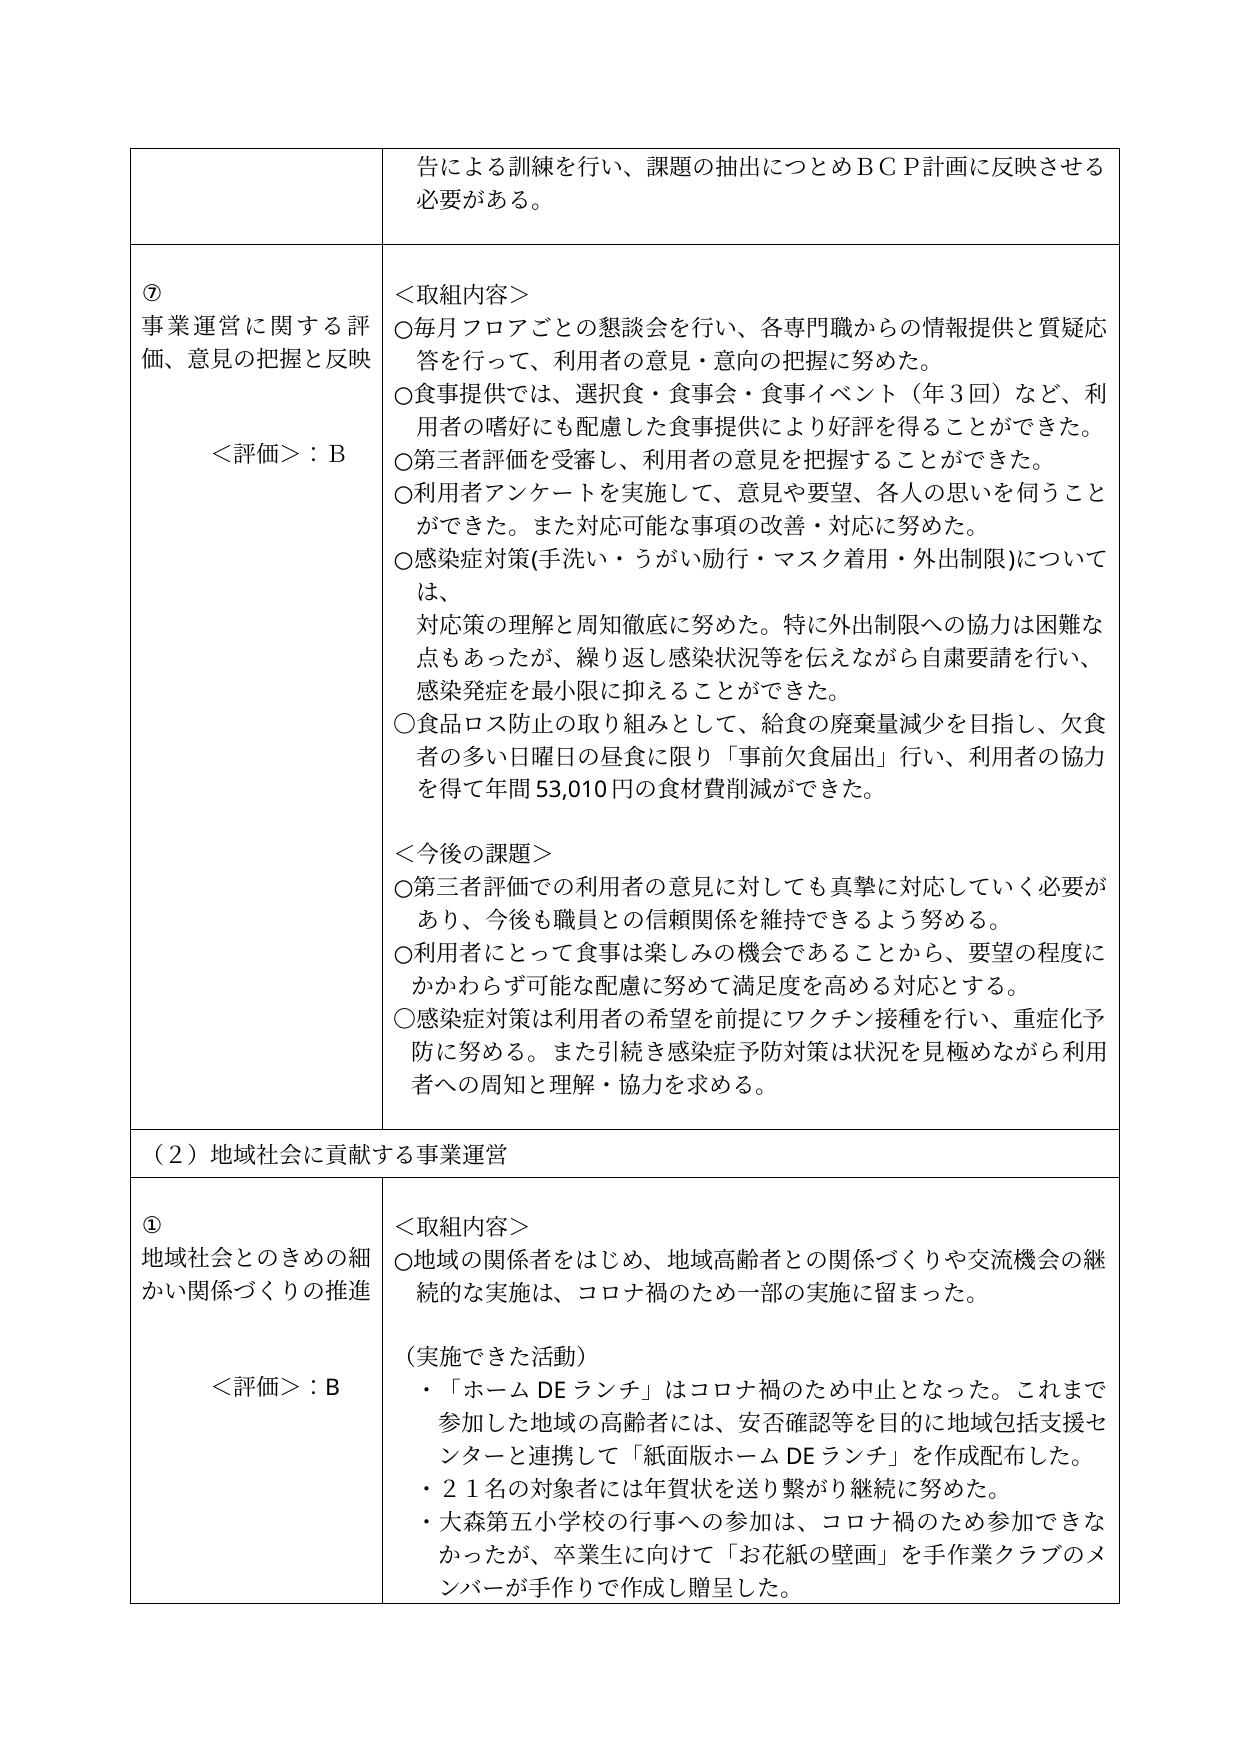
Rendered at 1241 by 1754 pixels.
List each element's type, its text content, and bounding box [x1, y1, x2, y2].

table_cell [131, 1178, 382, 1603]
table_cell [131, 149, 382, 244]
table_cell ⑦ 事業運営に関する評価、意見の把握と反映 ＜評価＞：Ｂ [131, 245, 382, 1129]
table_cell （２）地域社会に貢献する事業運営 [131, 1130, 1119, 1177]
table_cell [383, 149, 1119, 244]
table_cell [383, 1178, 1119, 1603]
table_cell ＜取組内容＞ ○毎月フロアごとの懇談会を行い、各専門職からの情報提供と質疑応答を行って、利用者の意見・意向の把握に努めた。 ○食事提供では、選択食・食事会・食事イベント（年３回）など、利用者の嗜好にも配慮した食事提供により好評を得ることができた。 ○第三者評価を受審し、利用者の意見を把握することができた。 ○利用者アンケートを実施して、意見や要望、各人の思いを伺うことができた。また対応可能な事項の改善・対応に努めた。 ○感染症対策(手洗い・うがい励行・マスク着用・外出制限)については、 対応策の理解と周知徹底に努めた。特に外出制限への協力は困難な 点もあったが、繰り返し感染状況等を伝えながら自粛要請を行い、 感染発症を最小限に抑えることができた。 〇食品ロス防止の取り組みとして、給食の廃棄量減少を目指し、欠食者の多い日曜日の昼食に限り「事前欠食届出」行い、利用者の協力を得て年間53,010円の食材費削減ができた。 ＜今後の課題＞ ○第三者評価での利用者の意見に対しても真摯に対応していく必要があり、今後も職員との信頼関係を維持できるよう努める。 ○利用者にとって食事は楽しみの機会であることから、要望の程度にかかわらず可能な配慮に努めて満足度を高める対応とする。 〇感染症対策は利用者の希望を前提にワクチン接種を行い、重症化予防に努める。また引続き感染症予防対策は状況を見極めながら利用者への周知と理解・協力を求める。 [383, 245, 1119, 1129]
